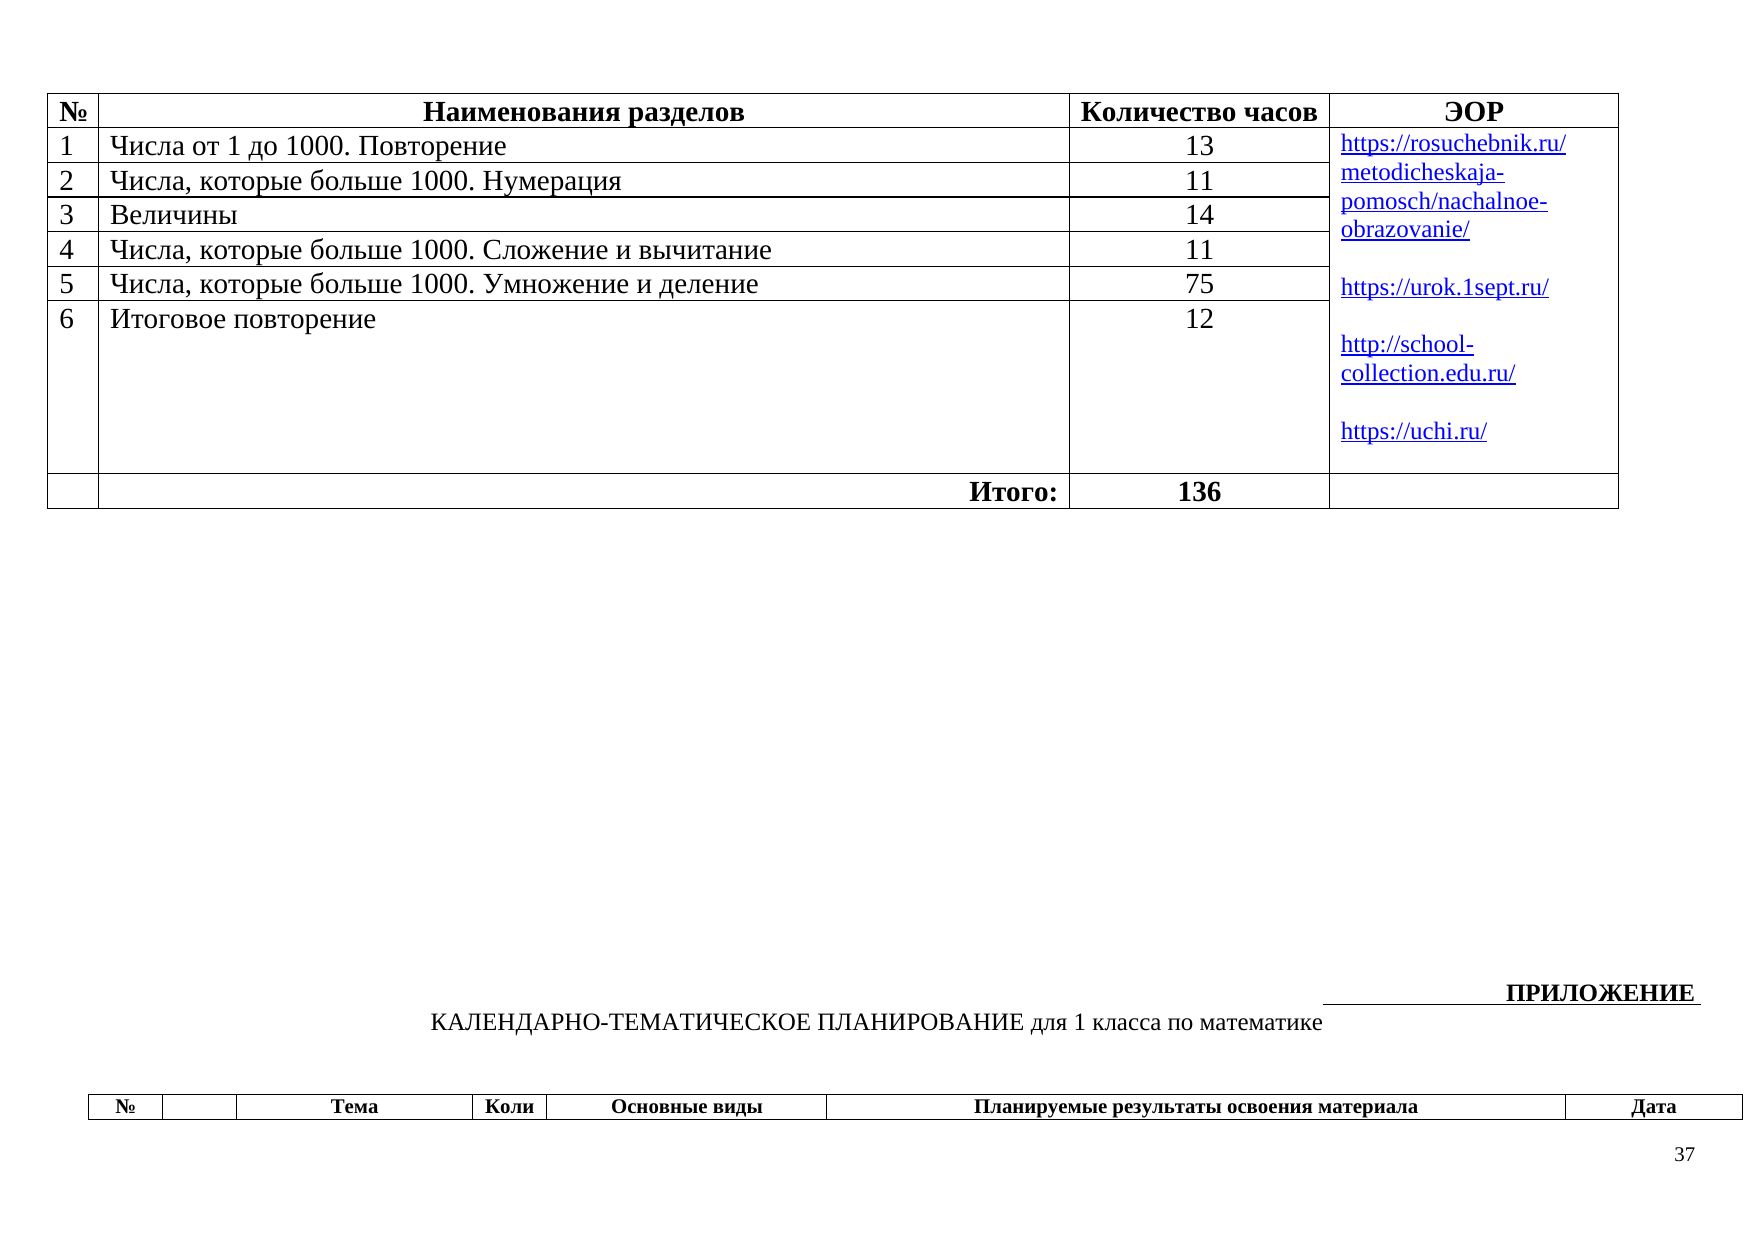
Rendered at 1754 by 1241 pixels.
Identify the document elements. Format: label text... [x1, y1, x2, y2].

table_header Колич. часов [473, 1099, 546, 1123]
table_header Количество часов [1070, 94, 1329, 127]
table_header Планируемые результаты освоения материала [827, 1099, 1565, 1123]
table_header № [48, 94, 98, 127]
table_cell 136 [1070, 479, 1329, 513]
table_cell 14 [1070, 198, 1329, 231]
table_cell 75 [1070, 267, 1329, 300]
table_cell Итоговое повторение [99, 301, 1069, 478]
table_header № п/п [89, 1099, 162, 1123]
table_cell 4 [48, 232, 98, 266]
table_cell 1 [48, 128, 98, 162]
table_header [547, 1099, 826, 1123]
table_header Дата [1566, 1099, 1742, 1123]
table_cell Величины [99, 198, 1069, 231]
table_header Тема урока [237, 1099, 472, 1123]
table_cell 3 [48, 198, 98, 231]
table_header ЭОР [1330, 94, 1618, 127]
table_cell https://rosuchebnik.ru/metodicheskaja-pomosch/nachalnoe-obrazovanie/ https://urok.1sept.ru/ http://school-collection.edu.ru/ https://uchi.ru/ [1330, 128, 1618, 478]
table_cell Числа, которые больше 1000. Нумерация [99, 163, 1069, 196]
table_cell Итого: [99, 479, 1069, 513]
text ПРИЛОЖЕНИЕ [97, 983, 1695, 1012]
table_cell [48, 479, 98, 513]
table_cell 11 [1070, 232, 1329, 266]
table_cell Числа, которые больше 1000. Сложение и вычитание [99, 232, 1069, 266]
table_header [163, 1099, 236, 1123]
table_cell 5 [48, 267, 98, 300]
table_cell 13 [1070, 128, 1329, 162]
table_cell 11 [1070, 163, 1329, 196]
table_cell [1330, 479, 1618, 513]
text КАЛЕНДАРНО-ТЕМАТИЧЕСКОЕ ПЛАНИРОВАНИЕ для 1 класса по математике [59, 1012, 1695, 1041]
table_cell 2 [48, 163, 98, 196]
table_cell Числа, которые больше 1000. Умножение и деление [99, 267, 1069, 300]
table_cell 6 [48, 301, 98, 478]
table_header Наименования разделов [99, 94, 1069, 127]
table_cell Числа от 1 до 1000. Повторение [99, 128, 1069, 162]
table_cell 12 [1070, 301, 1329, 478]
